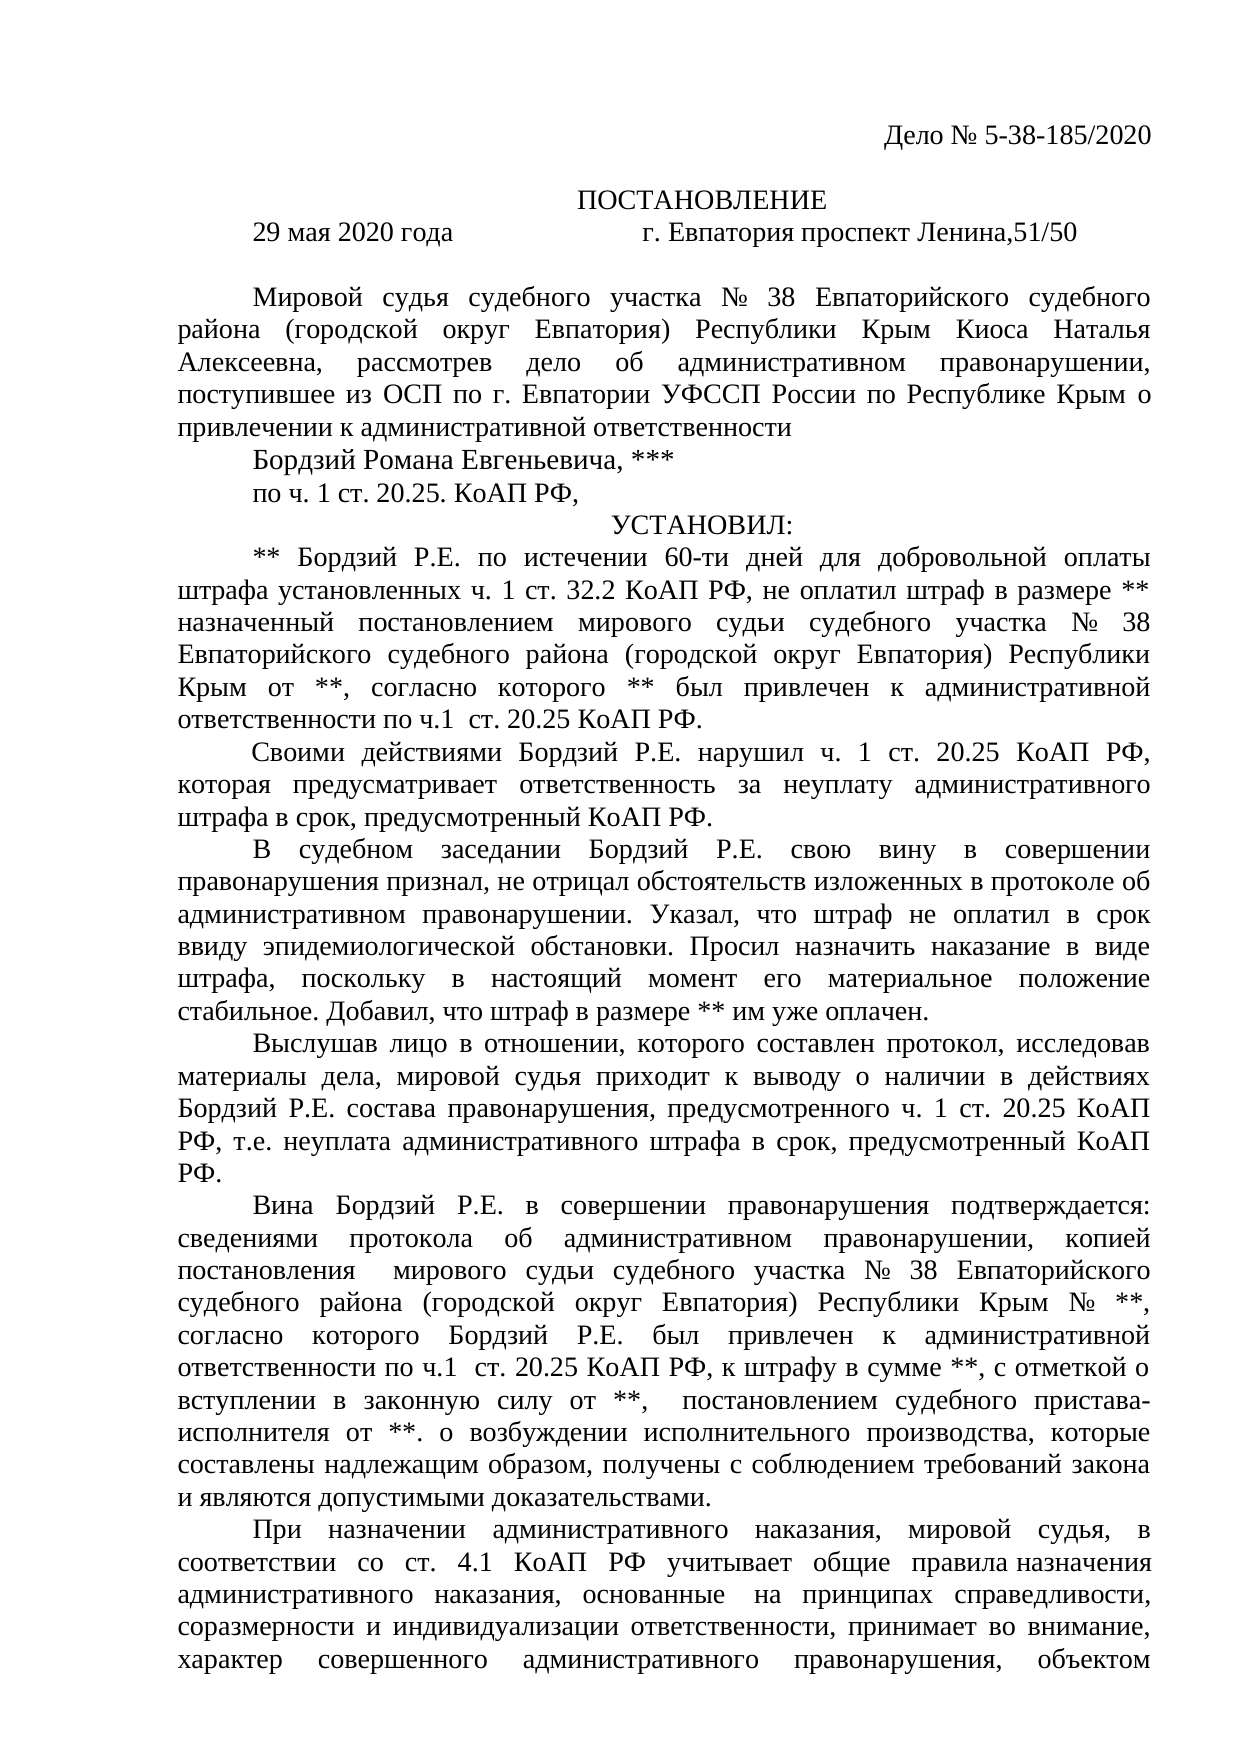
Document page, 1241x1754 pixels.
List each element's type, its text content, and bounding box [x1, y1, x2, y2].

text УСТАНОВИЛ: [177, 508, 1152, 540]
text Выслушав лицо в отношении, которого составлен протокол, исследовав материалы дела, мировой судья приходит к выводу о наличии в действиях Бордзий Р.Е. состава правонарушения, предусмотренного ч. 1 ст. 20.25 КоАП РФ, т.е. неуплата административного штрафа в срок, предусмотренный КоАП РФ. [177, 1026, 1152, 1188]
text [177, 1512, 1152, 1674]
text Своими действиями Бордзий Р.Е. нарушил ч. 1 ст. 20.25 КоАП РФ, которая предусматривает ответственность за неуплату административного штрафа в срок, предусмотренный КоАП РФ. [177, 735, 1152, 832]
text Мировой судья судебного участка № 38 Евпаторийского судебного района (городской округ Евпатория) Республики Крым Киоса Наталья Алексеевна, рассмотрев дело об административном правонарушении, поступившее из ОСП по г. Евпатории УФССП России по Республике Крым о привлечении к административной ответственности [177, 280, 1152, 442]
text по ч. 1 ст. 20.25. КоАП РФ, [177, 476, 1152, 508]
text В судебном заседании Бордзий Р.Е. свою вину в совершении правонарушения признал, не отрицал обстоятельств изложенных в протоколе об административном правонарушении. Указал, что штраф не оплатил в срок ввиду эпидемиологической обстановки. Просил назначить наказание в виде штрафа, поскольку в настоящий момент его материальное положение стабильное. Добавил, что штраф в размере ** им уже оплачен. [177, 832, 1152, 1026]
text Дело № 5-38-185/2020 [177, 118, 1152, 151]
text ПОСТАНОВЛЕНИЕ [177, 183, 1152, 215]
text Вина Бордзий Р.Е. в совершении правонарушения подтверждается: сведениями протокола об административном правонарушении, копией постановления мирового судьи судебного участка № 38 Евпаторийского судебного района (городской округ Евпатория) Республики Крым № **, согласно которого Бордзий Р.Е. был привлечен к административной ответственности по ч.1 ст. 20.25 КоАП РФ, к штрафу в сумме **, с отметкой о вступлении в законную силу от **, постановлением судебного пристава-исполнителя от **. о возбуждении исполнительного производства, которые составлены надлежащим образом, получены с соблюдением требований закона и являются допустимыми доказательствами. [177, 1188, 1152, 1512]
text ** Бордзий Р.Е. по истечении 60-ти дней для добровольной оплаты штрафа установленных ч. 1 ст. 32.2 КоАП РФ, не оплатил штраф в размере ** назначенный постановлением мирового судьи судебного участка № 38 Евпаторийского судебного района (городской округ Евпатория) Республики Крым от **, согласно которого ** был привлечен к административной ответственности по ч.1 ст. 20.25 КоАП РФ. [177, 540, 1152, 735]
text Бордзий Романа Евгеньевича, *** [177, 442, 1149, 476]
text 29 мая 2020 года г. Евпатория проспект Ленина,51/50 [177, 215, 1152, 248]
